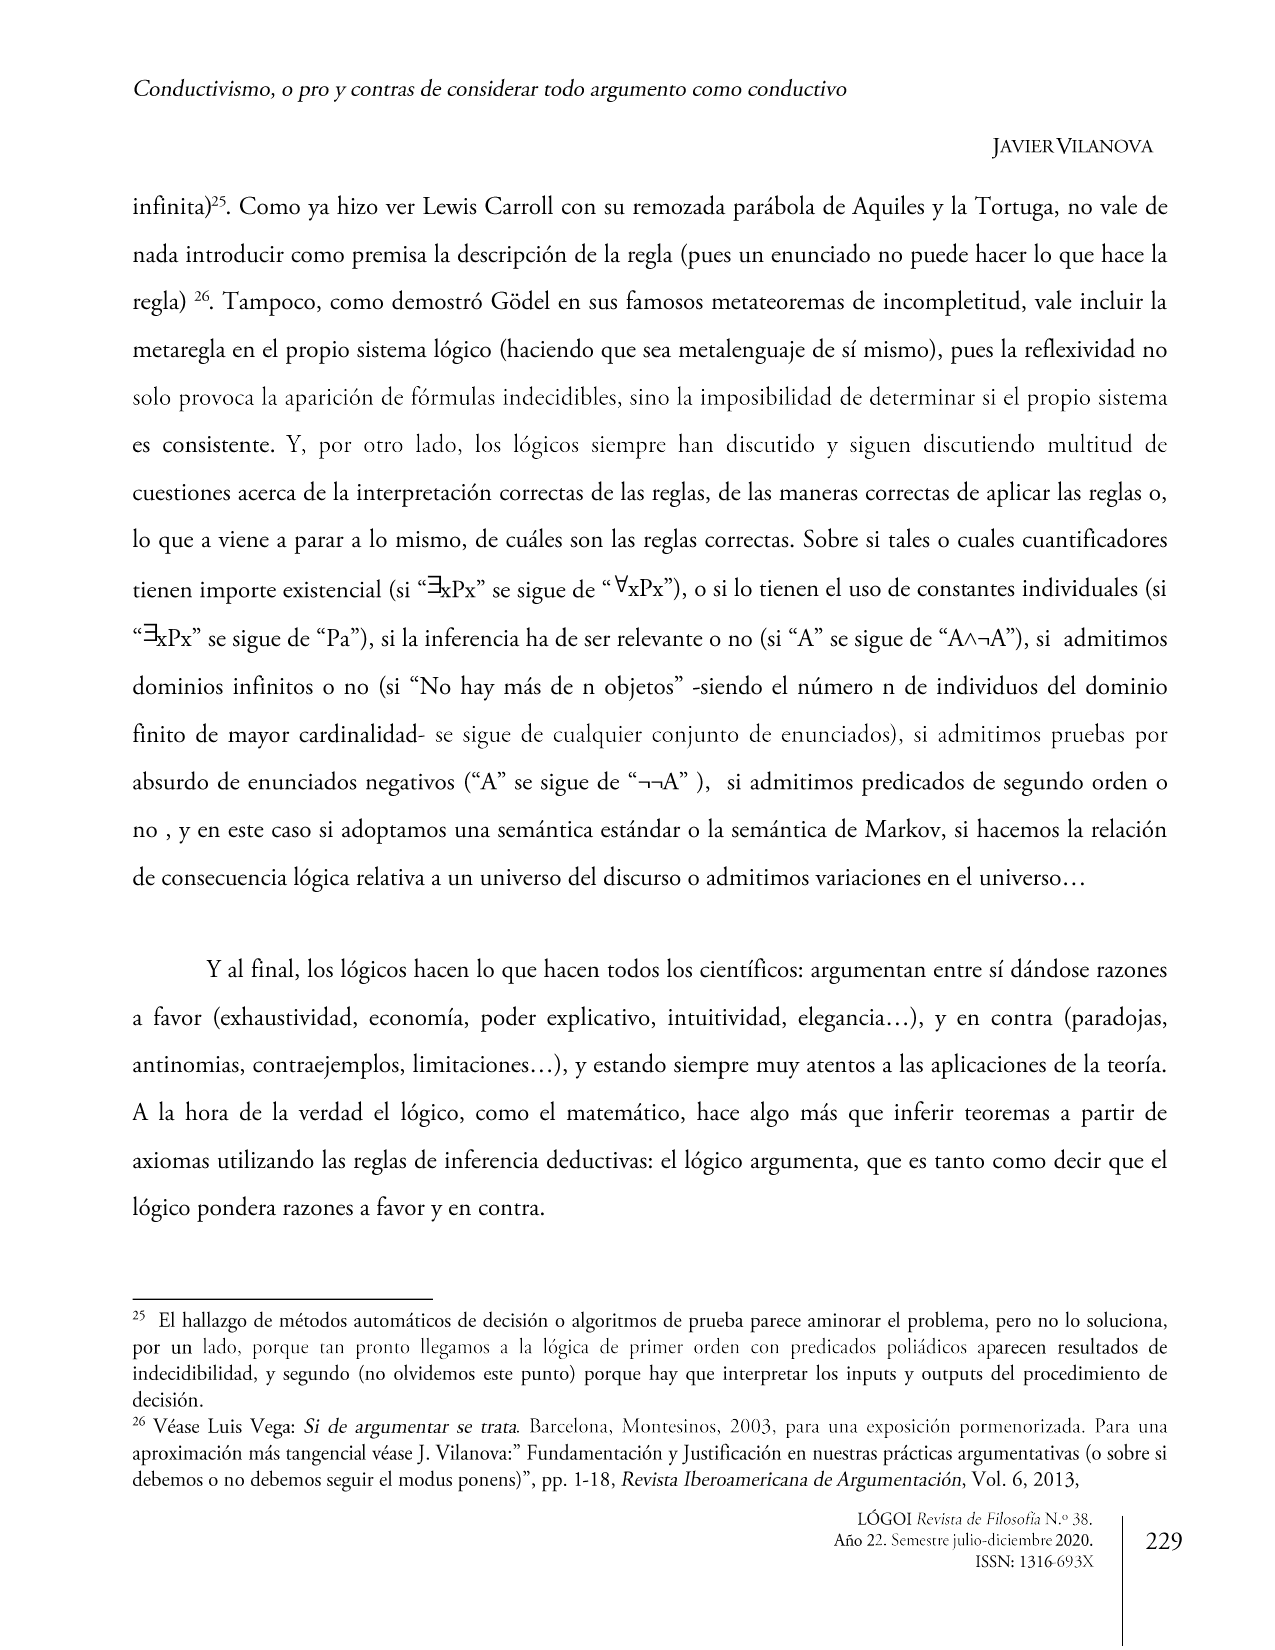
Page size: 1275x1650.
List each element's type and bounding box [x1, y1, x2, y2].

picture [132, 574, 436, 606]
picture [132, 190, 1184, 223]
picture [628, 572, 1182, 605]
picture [132, 74, 861, 104]
picture [977, 622, 1183, 655]
picture [132, 1048, 1183, 1081]
picture [132, 861, 1097, 894]
picture [132, 813, 1183, 846]
picture [132, 718, 1184, 751]
picture [132, 476, 1182, 509]
picture [1145, 1525, 1183, 1558]
picture [132, 766, 1184, 798]
picture [132, 428, 1184, 461]
picture [132, 1096, 1183, 1129]
picture [132, 1307, 1181, 1493]
picture [132, 1192, 555, 1224]
picture [132, 1001, 1184, 1034]
picture [132, 333, 1183, 366]
picture [132, 381, 1183, 414]
picture [206, 953, 1183, 986]
picture [132, 238, 1183, 271]
picture [156, 622, 973, 655]
picture [132, 622, 153, 655]
picture [440, 574, 621, 606]
picture [132, 1144, 1182, 1177]
picture [132, 1307, 152, 1324]
picture [992, 132, 1164, 162]
picture [132, 670, 1184, 703]
picture [132, 523, 1183, 555]
picture [132, 285, 1184, 318]
picture [834, 1508, 1102, 1573]
